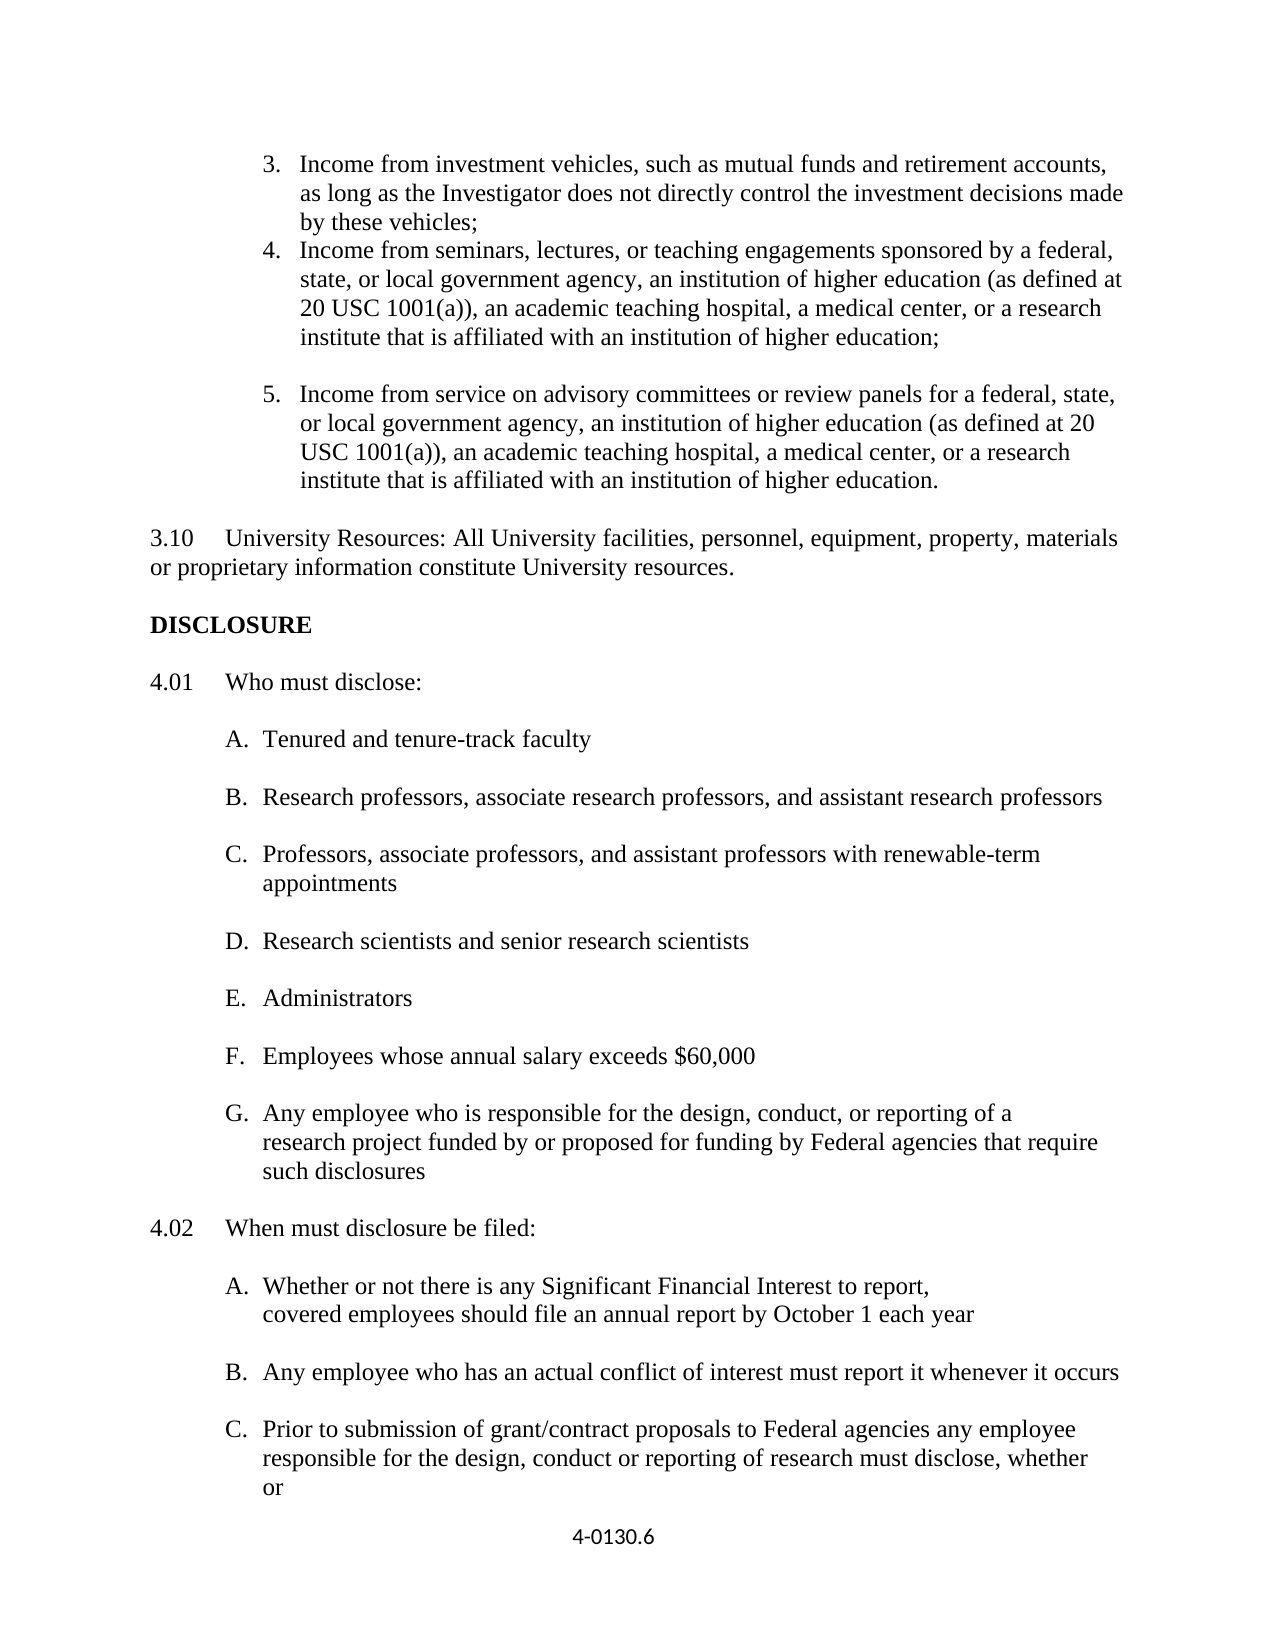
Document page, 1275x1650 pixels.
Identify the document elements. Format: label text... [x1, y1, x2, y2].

list Income from seminars, lectures, or teaching engagements sponsored by a federal, state, or local government agency, an institution of higher education (as defined at 20 USC 1001(a)), an academic teaching hospital, a medical center, or a research institute that is affiliated with an institution of higher education; [262, 235, 1122, 350]
list Tenured and tenure-track faculty [225, 724, 1169, 753]
list Any employee who is responsible for the design, conduct, or reporting of a research project funded by or proposed for funding by Federal agencies that require such disclosures [225, 1098, 1102, 1184]
list Research professors, associate research professors, and assistant research professors [225, 782, 1169, 811]
subtitle DISCLOSURE [150, 610, 1169, 638]
list Professors, associate professors, and assistant professors with renewable-term appointments [225, 839, 1041, 897]
list Research scientists and senior research scientists [225, 926, 1169, 954]
list Prior to submission of grant/contract proposals to Federal agencies any employee responsible for the design, conduct or reporting of research must disclose, whether or [225, 1414, 1114, 1501]
list Income from investment vehicles, such as mutual funds and retirement accounts, as long as the Investigator does not directly control the investment decisions made by these vehicles; [262, 149, 1123, 235]
list Who must disclose: [150, 667, 1169, 696]
list Income from service on advisory committees or review panels for a federal, state, or local government agency, an institution of higher education (as defined at 20 USC 1001(a)), an academic teaching hospital, a medical center, or a research institute that is affiliated with an institution of higher education. [262, 379, 1116, 494]
list Employees whose annual salary exceeds $60,000 [225, 1041, 1169, 1069]
list Administrators [225, 983, 1169, 1012]
text 3.10 University Resources: All University facilities, personnel, equipment, property, materials or proprietary information constitute University resources. [150, 523, 1121, 581]
list Whether or not there is any Significant Financial Interest to report, covered employees should file an annual report by October 1 each year [225, 1271, 1015, 1328]
list Any employee who has an actual conflict of interest must report it whenever it occurs [225, 1357, 1169, 1386]
list When must disclosure be filed: [150, 1213, 1169, 1242]
